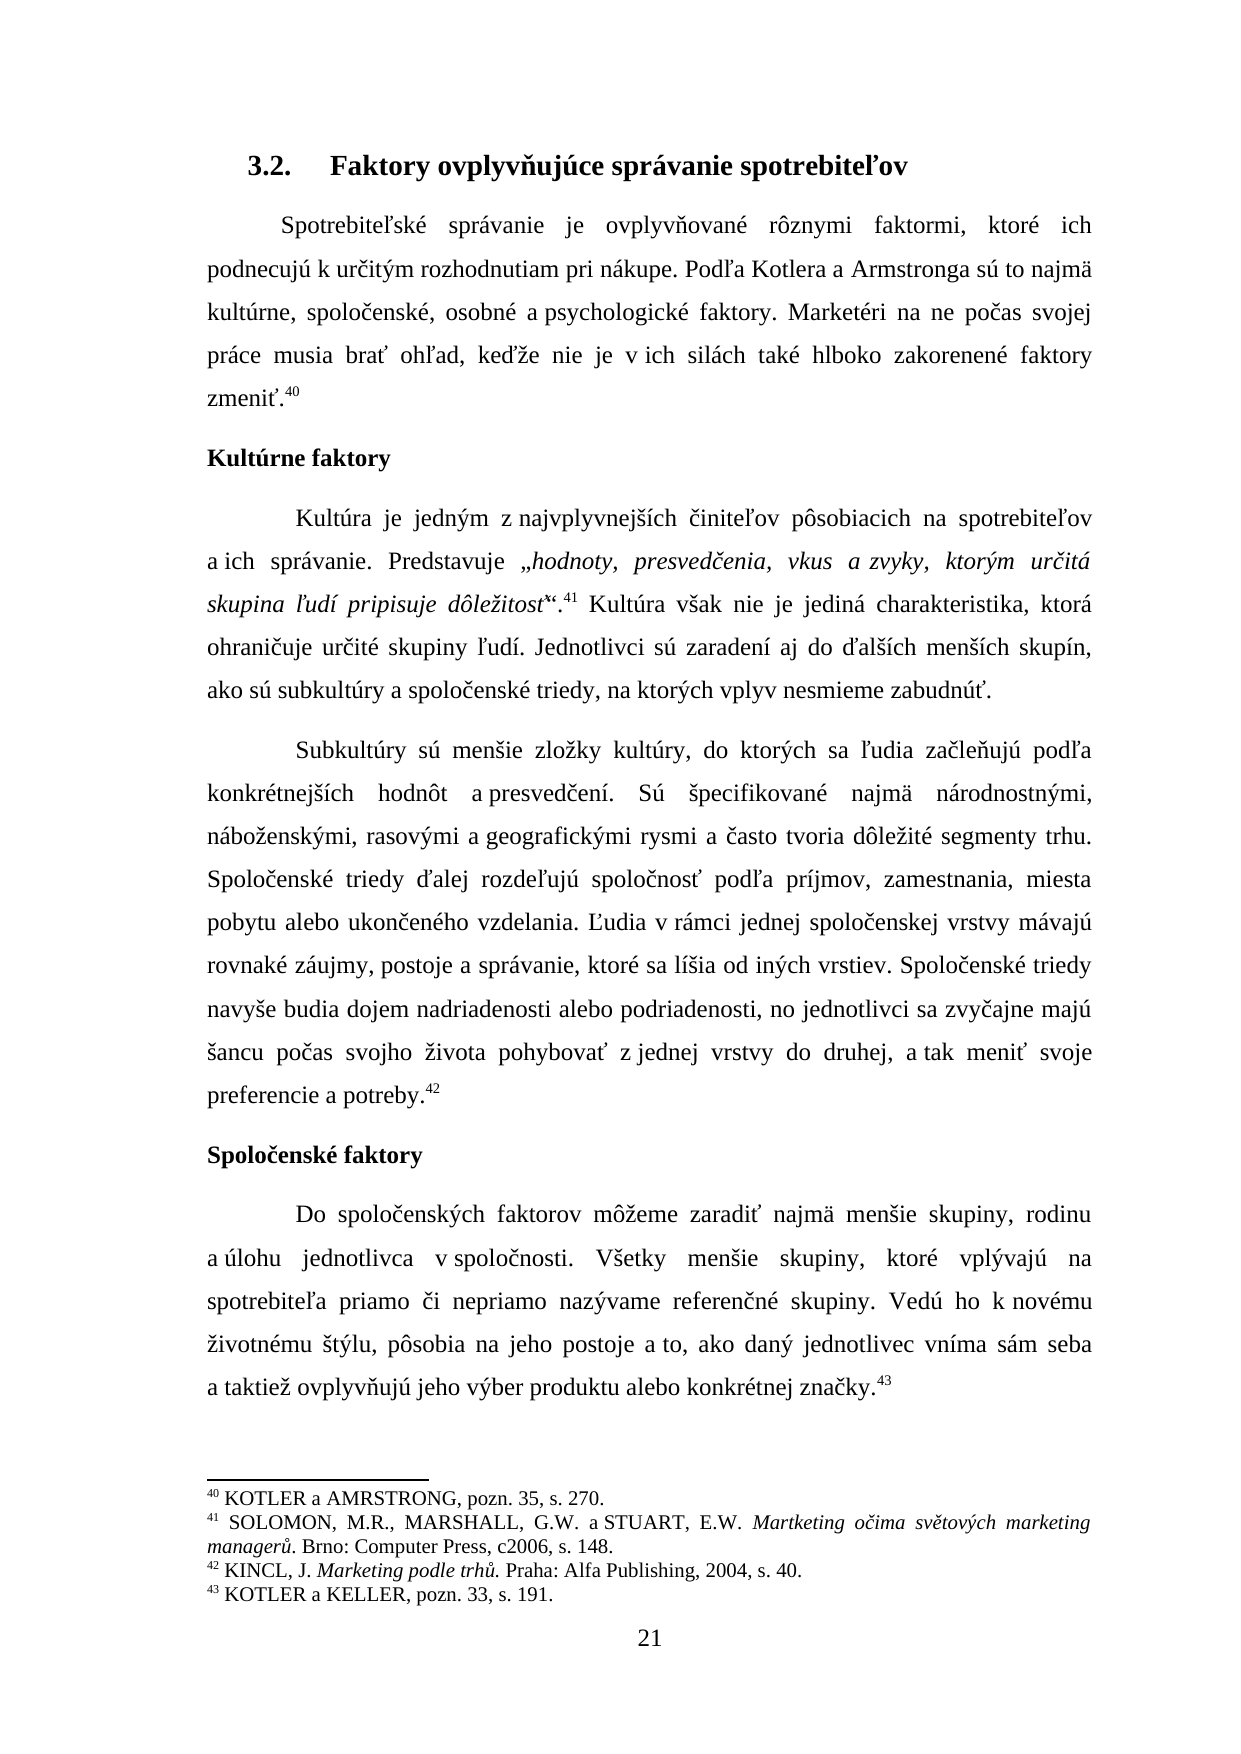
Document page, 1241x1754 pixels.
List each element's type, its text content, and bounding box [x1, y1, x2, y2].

text Spoločenské faktory [207, 1140, 1092, 1168]
subtitle Faktory ovplyvňujúce správanie spotrebiteľov [247, 148, 1092, 181]
text Do spoločenských faktorov môžeme zaradiť najmä menšie skupiny, rodinu a úlohu jednotlivca v spoločnosti. Všetky menšie skupiny, ktoré vplývajú na spotrebiteľa priamo či nepriamo nazývame referenčné skupiny. Vedú ho k novému životnému štýlu, pôsobia na jeho postoje a to, ako daný jednotlivec vníma sám seba a taktiež ovplyvňujú jeho výber produktu alebo konkrétnej značky. [207, 1199, 1092, 1401]
text Kultúrne faktory [207, 443, 1092, 472]
text Kultúra je jedným z najvplyvnejších činiteľov pôsobiacich na spotrebiteľov a ich správanie. Predstavuje „hodnoty, presvedčenia, vkus a zvyky, ktorým určitá skupina ľudí pripisuje dôležitosť“. Kultúra však nie je jediná charakteristika, ktorá ohraničuje určité skupiny ľudí. Jednotlivci sú zaradení aj do ďalších menších skupín, ako sú subkultúry a spoločenské triedy, na ktorých vplyv nesmieme zabudnúť. [207, 503, 1092, 704]
text Subkultúry sú menšie zložky kultúry, do ktorých sa ľudia začleňujú podľa konkrétnejších hodnôt a presvedčení. Sú špecifikované najmä národnostnými, náboženskými, rasovými a geografickými rysmi a často tvoria dôležité segmenty trhu. Spoločenské triedy ďalej rozdeľujú spoločnosť podľa príjmov, zamestnania, miesta pobytu alebo ukončeného vzdelania. Ľudia v rámci jednej spoločenskej vrstvy mávajú rovnaké záujmy, postoje a správanie, ktoré sa líšia od iných vrstiev. Spoločenské triedy navyše budia dojem nadriadenosti alebo podriadenosti, no jednotlivci sa zvyčajne majú šancu počas svojho života pohybovať z jednej vrstvy do druhej, a tak meniť svoje preferencie a potreby. [207, 735, 1092, 1109]
text Spotrebiteľské správanie je ovplyvňované rôznymi faktormi, ktoré ich podnecujú k určitým rozhodnutiam pri nákupe. Podľa Kotlera a Armstronga sú to najmä kultúrne, spoločenské, osobné a psychologické faktory. Marketéri na ne počas svojej práce musia brať ohľad, keďže nie je v ich silách také hlboko zakorenené faktory zmeniť. [207, 211, 1092, 412]
